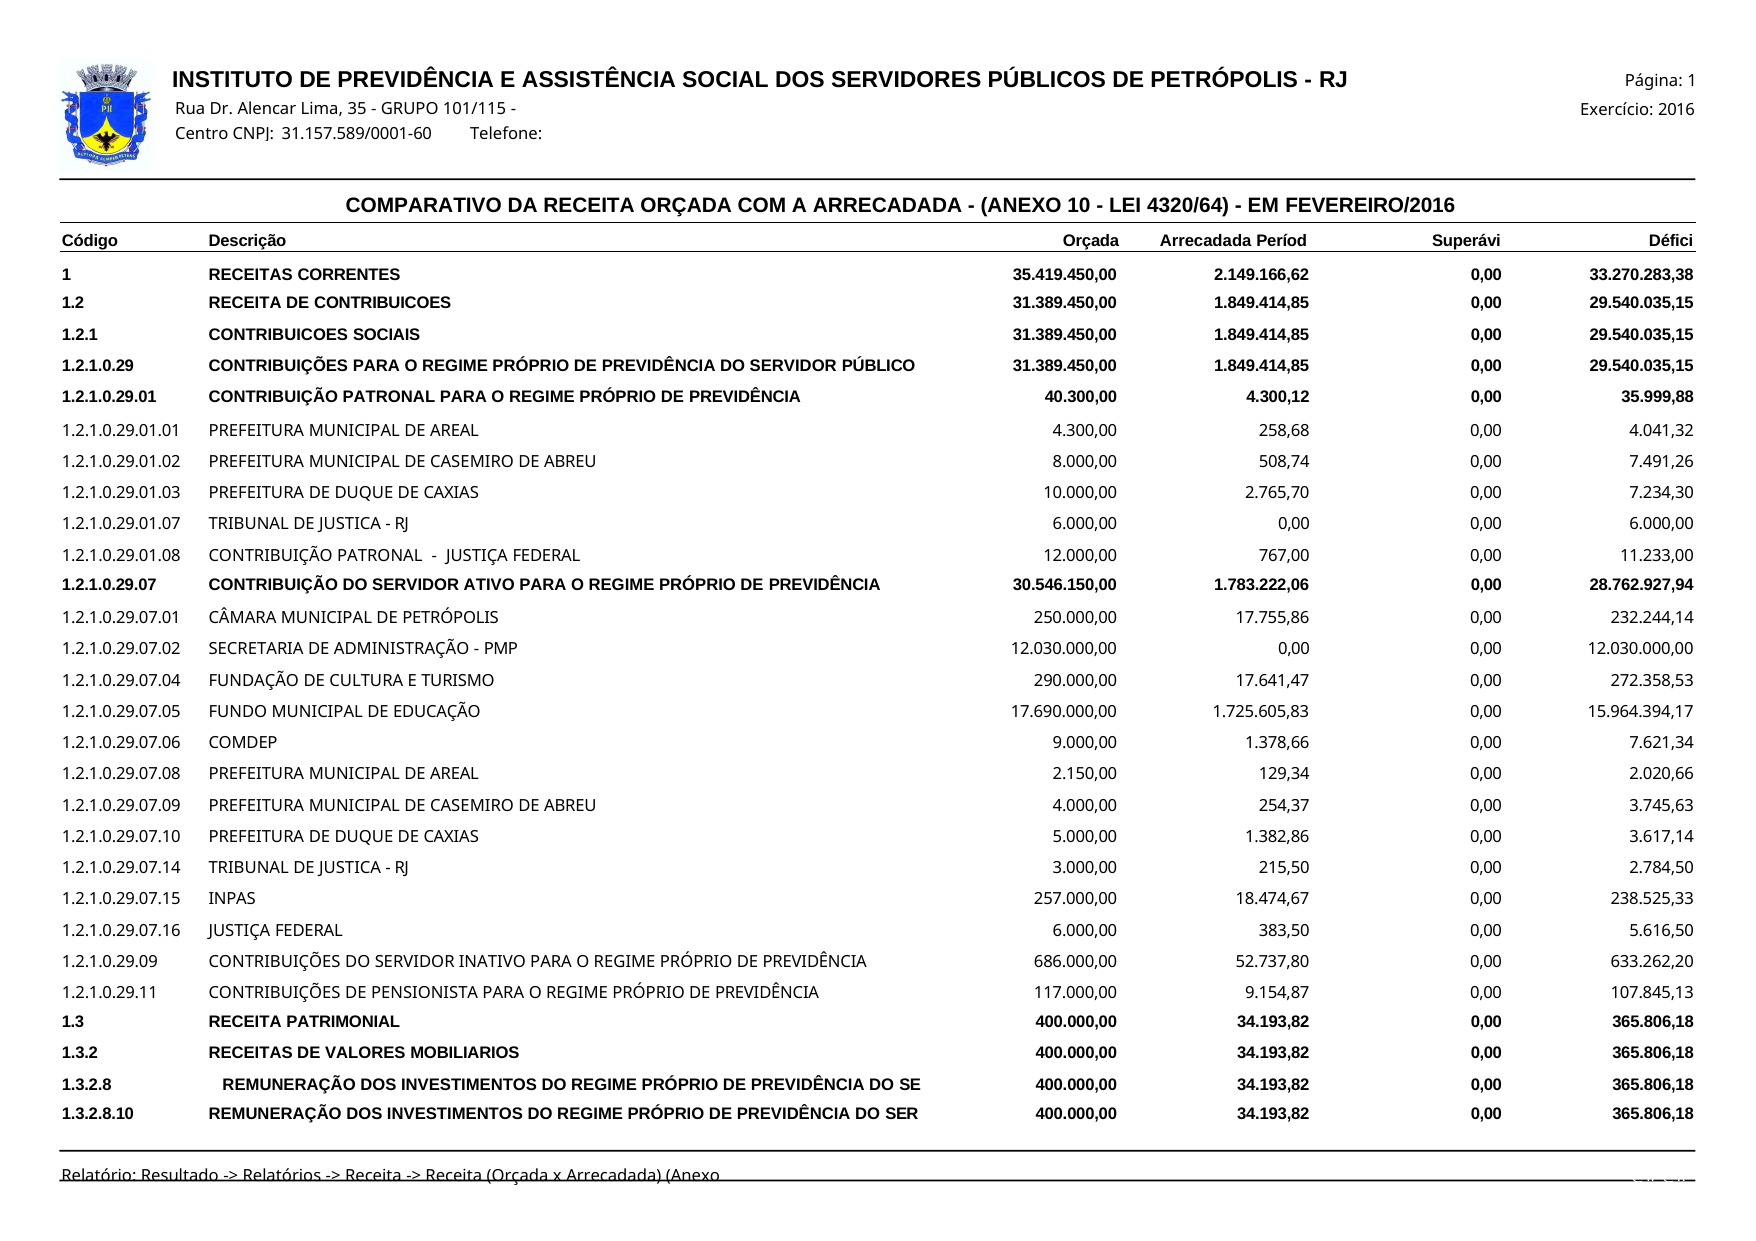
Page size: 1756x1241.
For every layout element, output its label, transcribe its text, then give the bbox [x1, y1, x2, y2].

table_cell 1.2.1.0.29.07.16 [60, 913, 195, 944]
table_cell 1.783.222,06 [1139, 569, 1370, 600]
table_cell 232.244,14 [1544, 600, 1696, 631]
table_cell 1.3.2 [60, 1038, 195, 1069]
table_cell PREFEITURA DE DUQUE DE CAXIAS [195, 475, 966, 506]
table_cell PREFEITURA MUNICIPAL DE CASEMIRO DE ABREU [195, 788, 966, 819]
table_cell 35.999,88 [1544, 381, 1696, 412]
picture [59, 59, 154, 171]
table_cell 31.389.450,00 [966, 319, 1139, 350]
table_cell 2.765,70 [1139, 475, 1370, 506]
table_cell 0,00 [1370, 350, 1544, 381]
table_cell 0,00 [1370, 788, 1544, 819]
table_cell RECEITA DE CONTRIBUICOES [195, 288, 966, 319]
table_cell 1.2.1.0.29.01.02 [60, 444, 195, 475]
table_cell 400.000,00 [966, 1006, 1139, 1037]
table_cell 1 [60, 252, 195, 287]
table_cell 1.378,66 [1139, 725, 1370, 756]
table_cell 0,00 [1370, 725, 1544, 756]
table_cell 4.300,12 [1139, 381, 1370, 412]
table_header Arrecadada Períod [1139, 223, 1370, 251]
table_cell 6.000,00 [1544, 506, 1696, 537]
table_cell 633.262,20 [1544, 944, 1696, 975]
table_cell JUSTIÇA FEDERAL [195, 913, 966, 944]
table_cell 29.540.035,15 [1544, 319, 1696, 350]
table_cell 0,00 [1370, 756, 1544, 787]
table_cell 3.000,00 [966, 850, 1139, 881]
table_cell 35.419.450,00 [966, 252, 1139, 287]
table_cell 6.000,00 [966, 506, 1139, 537]
table_cell 1.2.1.0.29.07.04 [60, 663, 195, 694]
table_cell 2.149.166,62 [1139, 252, 1370, 287]
table_cell 1.2.1.0.29.01.08 [60, 538, 195, 569]
table_cell 2.020,66 [1544, 756, 1696, 787]
table_cell 365.806,18 [1544, 1038, 1696, 1069]
table_cell TRIBUNAL DE JUSTICA - RJ [195, 506, 966, 537]
table_cell 10.000,00 [966, 475, 1139, 506]
table_header Descrição [195, 223, 966, 251]
table_cell 1.2.1.0.29.07.02 [60, 631, 195, 662]
table_cell CONTRIBUIÇÃO PATRONAL - JUSTIÇA FEDERAL [195, 538, 966, 569]
table_cell 0,00 [1370, 600, 1544, 631]
table_cell CONTRIBUIÇÕES DE PENSIONISTA PARA O REGIME PRÓPRIO DE PREVIDÊNCIA [195, 975, 966, 1006]
table_cell 12.030.000,00 [1544, 631, 1696, 662]
table_cell 508,74 [1139, 444, 1370, 475]
table_cell 1.2.1.0.29.01.01 [60, 413, 195, 444]
table_cell 257.000,00 [966, 881, 1139, 912]
table_cell INPAS [195, 881, 966, 912]
table_cell 0,00 [1370, 506, 1544, 537]
table_cell 383,50 [1139, 913, 1370, 944]
table_cell 1.2.1.0.29.01.07 [60, 506, 195, 537]
table_cell 0,00 [1370, 475, 1544, 506]
table_cell 0,00 [1370, 1100, 1544, 1125]
table_cell 33.270.283,38 [1544, 252, 1696, 287]
table_cell 1.3 [60, 1006, 195, 1037]
table_cell 1.2.1.0.29.07.09 [60, 788, 195, 819]
table_cell 9.000,00 [966, 725, 1139, 756]
table_cell 17.690.000,00 [966, 694, 1139, 725]
table_cell 365.806,18 [1544, 1069, 1696, 1100]
table_cell 365.806,18 [1544, 1100, 1696, 1125]
table_cell 0,00 [1370, 944, 1544, 975]
table_cell 17.641,47 [1139, 663, 1370, 694]
table_cell 365.806,18 [1544, 1006, 1696, 1037]
table_cell REMUNERAÇÃO DOS INVESTIMENTOS DO REGIME PRÓPRIO DE PREVIDÊNCIA DO SE [195, 1069, 966, 1100]
table_cell 17.755,86 [1139, 600, 1370, 631]
table_cell 0,00 [1139, 631, 1370, 662]
table_cell 1.2.1.0.29.07.15 [60, 881, 195, 912]
table_cell 0,00 [1370, 538, 1544, 569]
table_cell PREFEITURA MUNICIPAL DE CASEMIRO DE ABREU [195, 444, 966, 475]
table_cell 117.000,00 [966, 975, 1139, 1006]
table_cell 7.621,34 [1544, 725, 1696, 756]
table_cell 1.2.1.0.29.01 [60, 381, 195, 412]
table_cell RECEITA PATRIMONIAL [195, 1006, 966, 1037]
table_cell 400.000,00 [966, 1100, 1139, 1125]
table_cell 0,00 [1370, 631, 1544, 662]
table_cell 272.358,53 [1544, 663, 1696, 694]
table_cell 1.2.1.0.29.07.14 [60, 850, 195, 881]
table_cell 1.2.1.0.29.07.06 [60, 725, 195, 756]
table_cell 4.300,00 [966, 413, 1139, 444]
table_cell 11.233,00 [1544, 538, 1696, 569]
table_cell 18.474,67 [1139, 881, 1370, 912]
table_cell 1.849.414,85 [1139, 350, 1370, 381]
table_cell 0,00 [1370, 850, 1544, 881]
table_cell 3.617,14 [1544, 819, 1696, 850]
table_cell 34.193,82 [1139, 1100, 1370, 1125]
table_cell 28.762.927,94 [1544, 569, 1696, 600]
table_cell 686.000,00 [966, 944, 1139, 975]
table_cell 0,00 [1370, 1038, 1544, 1069]
table_cell RECEITAS CORRENTES [195, 252, 966, 287]
table_header Código [60, 223, 195, 251]
table_cell 1.2.1.0.29 [60, 350, 195, 381]
table_cell 29.540.035,15 [1544, 350, 1696, 381]
table_cell CONTRIBUIÇÕES DO SERVIDOR INATIVO PARA O REGIME PRÓPRIO DE PREVIDÊNCIA [195, 944, 966, 975]
table_cell 0,00 [1370, 288, 1544, 319]
table_cell 6.000,00 [966, 913, 1139, 944]
table_cell 0,00 [1370, 569, 1544, 600]
table_cell CÂMARA MUNICIPAL DE PETRÓPOLIS [195, 600, 966, 631]
table_cell CONTRIBUIÇÕES PARA O REGIME PRÓPRIO DE PREVIDÊNCIA DO SERVIDOR PÚBLICO [195, 350, 966, 381]
table_cell 400.000,00 [966, 1038, 1139, 1069]
table_cell 129,34 [1139, 756, 1370, 787]
table_cell REMUNERAÇÃO DOS INVESTIMENTOS DO REGIME PRÓPRIO DE PREVIDÊNCIA DO SER [195, 1100, 966, 1125]
table_cell 52.737,80 [1139, 944, 1370, 975]
table_cell 0,00 [1370, 444, 1544, 475]
table_cell 4.000,00 [966, 788, 1139, 819]
table_cell 7.491,26 [1544, 444, 1696, 475]
table_cell 250.000,00 [966, 600, 1139, 631]
table_cell 1.2.1.0.29.07.05 [60, 694, 195, 725]
table_cell 0,00 [1370, 975, 1544, 1006]
table_cell 1.2.1.0.29.07.08 [60, 756, 195, 787]
table_cell 767,00 [1139, 538, 1370, 569]
table_cell 1.2.1 [60, 319, 195, 350]
table_cell 0,00 [1370, 1069, 1544, 1100]
table_cell 1.2.1.0.29.11 [60, 975, 195, 1006]
table_cell 0,00 [1370, 381, 1544, 412]
table_cell 400.000,00 [966, 1069, 1139, 1100]
table_cell 34.193,82 [1139, 1038, 1370, 1069]
table_cell 15.964.394,17 [1544, 694, 1696, 725]
table_header Superávi [1370, 223, 1544, 251]
table_cell PREFEITURA MUNICIPAL DE AREAL [195, 413, 966, 444]
table_cell 254,37 [1139, 788, 1370, 819]
table_cell SECRETARIA DE ADMINISTRAÇÃO - PMP [195, 631, 966, 662]
table_cell 0,00 [1370, 663, 1544, 694]
table_cell 1.2.1.0.29.01.03 [60, 475, 195, 506]
table_cell 215,50 [1139, 850, 1370, 881]
table_cell 1.725.605,83 [1139, 694, 1370, 725]
table_cell PREFEITURA DE DUQUE DE CAXIAS [195, 819, 966, 850]
table_header Orçada [966, 223, 1139, 251]
table_cell 34.193,82 [1139, 1006, 1370, 1037]
table_cell 258,68 [1139, 413, 1370, 444]
table_cell 290.000,00 [966, 663, 1139, 694]
table_cell CONTRIBUICOES SOCIAIS [195, 319, 966, 350]
table_cell 1.3.2.8.10 [60, 1100, 195, 1125]
table_cell CONTRIBUIÇÃO PATRONAL PARA O REGIME PRÓPRIO DE PREVIDÊNCIA [195, 381, 966, 412]
table_cell 40.300,00 [966, 381, 1139, 412]
table_cell 107.845,13 [1544, 975, 1696, 1006]
table_cell 1.849.414,85 [1139, 319, 1370, 350]
table_cell 1.2.1.0.29.07.01 [60, 600, 195, 631]
table_cell RECEITAS DE VALORES MOBILIARIOS [195, 1038, 966, 1069]
table_cell PREFEITURA MUNICIPAL DE AREAL [195, 756, 966, 787]
table_cell 7.234,30 [1544, 475, 1696, 506]
table_cell 31.389.450,00 [966, 288, 1139, 319]
table_cell 1.2.1.0.29.07 [60, 569, 195, 600]
table_cell 29.540.035,15 [1544, 288, 1696, 319]
table_cell 0,00 [1370, 1006, 1544, 1037]
table_cell 0,00 [1370, 819, 1544, 850]
table_cell 238.525,33 [1544, 881, 1696, 912]
table_cell 2.784,50 [1544, 850, 1696, 881]
table_cell 0,00 [1370, 413, 1544, 444]
table_cell 12.030.000,00 [966, 631, 1139, 662]
table_cell 9.154,87 [1139, 975, 1370, 1006]
table_cell 1.2.1.0.29.09 [60, 944, 195, 975]
table_cell 1.2 [60, 288, 195, 319]
table_cell 0,00 [1370, 913, 1544, 944]
table_cell CONTRIBUIÇÃO DO SERVIDOR ATIVO PARA O REGIME PRÓPRIO DE PREVIDÊNCIA [195, 569, 966, 600]
table_cell 1.2.1.0.29.07.10 [60, 819, 195, 850]
text COMPARATIVO DA RECEITA ORÇADA COM A ARRECADADA - (ANEXO 10 - LEI 4320/64) - EM FEVEREIRO/2016 [104, 193, 1696, 217]
table_cell COMDEP [195, 725, 966, 756]
table_cell 4.041,32 [1544, 413, 1696, 444]
table_cell 12.000,00 [966, 538, 1139, 569]
table_cell 0,00 [1370, 694, 1544, 725]
table_cell 1.3.2.8 [60, 1069, 195, 1100]
table_cell 0,00 [1370, 319, 1544, 350]
table_cell 0,00 [1370, 881, 1544, 912]
table_cell 34.193,82 [1139, 1069, 1370, 1100]
table_cell 5.000,00 [966, 819, 1139, 850]
table_cell TRIBUNAL DE JUSTICA - RJ [195, 850, 966, 881]
table_cell 31.389.450,00 [966, 350, 1139, 381]
table_cell 2.150,00 [966, 756, 1139, 787]
table_cell FUNDO MUNICIPAL DE EDUCAÇÃO [195, 694, 966, 725]
table_cell FUNDAÇÃO DE CULTURA E TURISMO [195, 663, 966, 694]
table_cell 0,00 [1139, 506, 1370, 537]
table_cell 0,00 [1370, 252, 1544, 287]
table_cell 1.382,86 [1139, 819, 1370, 850]
table_cell 3.745,63 [1544, 788, 1696, 819]
table_cell 5.616,50 [1544, 913, 1696, 944]
table_header Défici [1544, 223, 1696, 251]
table_cell 8.000,00 [966, 444, 1139, 475]
table_cell 30.546.150,00 [966, 569, 1139, 600]
table_cell 1.849.414,85 [1139, 288, 1370, 319]
